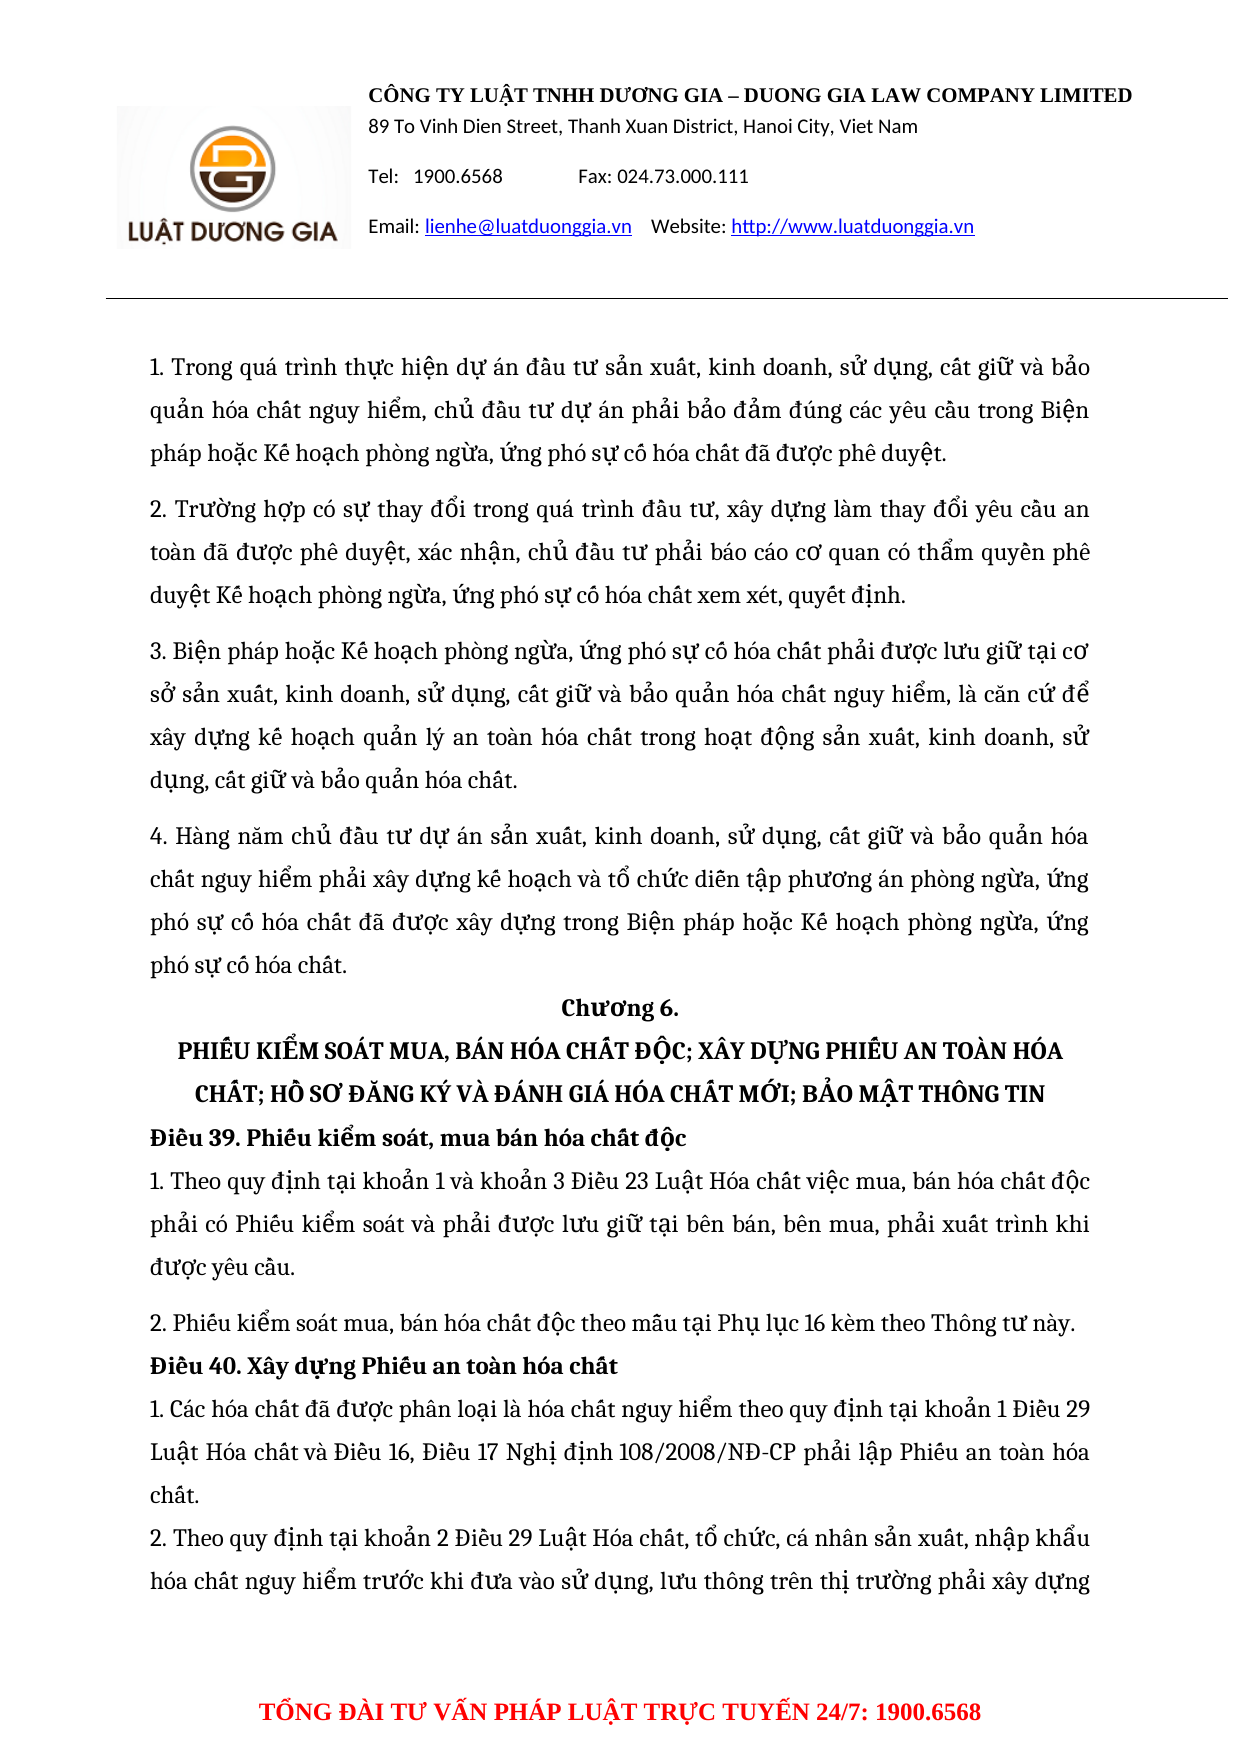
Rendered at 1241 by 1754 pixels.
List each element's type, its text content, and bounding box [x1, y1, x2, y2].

text 3. Biện pháp hoặc Kế hoạch phòng ngừa, ứng phó sự cố hóa chất phải được lưu giữ tại cơ sở sản xuất, kinh doanh, sử dụng, cất giữ và bảo quản hóa chất nguy hiểm, là căn cứ để xây dựng kế hoạch quản lý an toàn hóa chất trong hoạt động sản xuất, kinh doanh, sử dụng, cất giữ và bảo quản hóa chất. [150, 637, 1090, 795]
text 2. Phiếu kiểm soát mua, bán hóa chất độc theo mẫu tại Phụ lục 16 kèm theo Thông tư này. [150, 1308, 1090, 1337]
text Điều 39. Phiếu kiểm soát, mua bán hóa chất độc [150, 1123, 1090, 1152]
text 2. Trường hợp có sự thay đổi trong quá trình đầu tư, xây dựng làm thay đổi yêu cầu an toàn đã được phê duyệt, xác nhận, chủ đầu tư phải báo cáo cơ quan có thẩm quyền phê duyệt Kế hoạch phòng ngừa, ứng phó sự cố hóa chất xem xét, quyết định. [150, 495, 1090, 610]
text 1. Các hóa chất đã được phân loại là hóa chất nguy hiểm theo quy định tại khoản 1 Điều 29 Luật Hóa chất và Điều 16, Điều 17 Nghị định 108/2008/NĐ-CP phải lập Phiếu an toàn hóa chất. [150, 1395, 1090, 1510]
text 1. Trong quá trình thực hiện dự án đầu tư sản xuất, kinh doanh, sử dụng, cất giữ và bảo quản hóa chất nguy hiểm, chủ đầu tư dự án phải bảo đảm đúng các yêu cầu trong Biện pháp hoặc Kế hoạch phòng ngừa, ứng phó sự cố hóa chất đã được phê duyệt. [150, 353, 1090, 468]
picture [116, 106, 352, 249]
text Chương 6. [150, 994, 1090, 1023]
text 4. Hàng năm chủ đầu tư dự án sản xuất, kinh doanh, sử dụng, cất giữ và bảo quản hóa chất nguy hiểm phải xây dựng kế hoạch và tổ chức diễn tập phương án phòng ngừa, ứng phó sự cố hóa chất đã được xây dựng trong Biện pháp hoặc Kế hoạch phòng ngừa, ứng phó sự cố hóa chất. [150, 822, 1090, 980]
text 1. Theo quy định tại khoản 1 và khoản 3 Điều 23 Luật Hóa chất việc mua, bán hóa chất độc phải có Phiếu kiểm soát và phải được lưu giữ tại bên bán, bên mua, phải xuất trình khi được yêu cầu. [150, 1167, 1090, 1282]
text Điều 40. Xây dựng Phiếu an toàn hóa chất [150, 1352, 1090, 1380]
text PHIẾU KIỂM SOÁT MUA, BÁN HÓA CHẤT ĐỘC; XÂY DỰNG PHIẾU AN TOÀN HÓA CHẤT; HỒ SƠ ĐĂNG KÝ VÀ ĐÁNH GIÁ HÓA CHẤT MỚI; BẢO MẬT THÔNG TIN [150, 1037, 1090, 1109]
